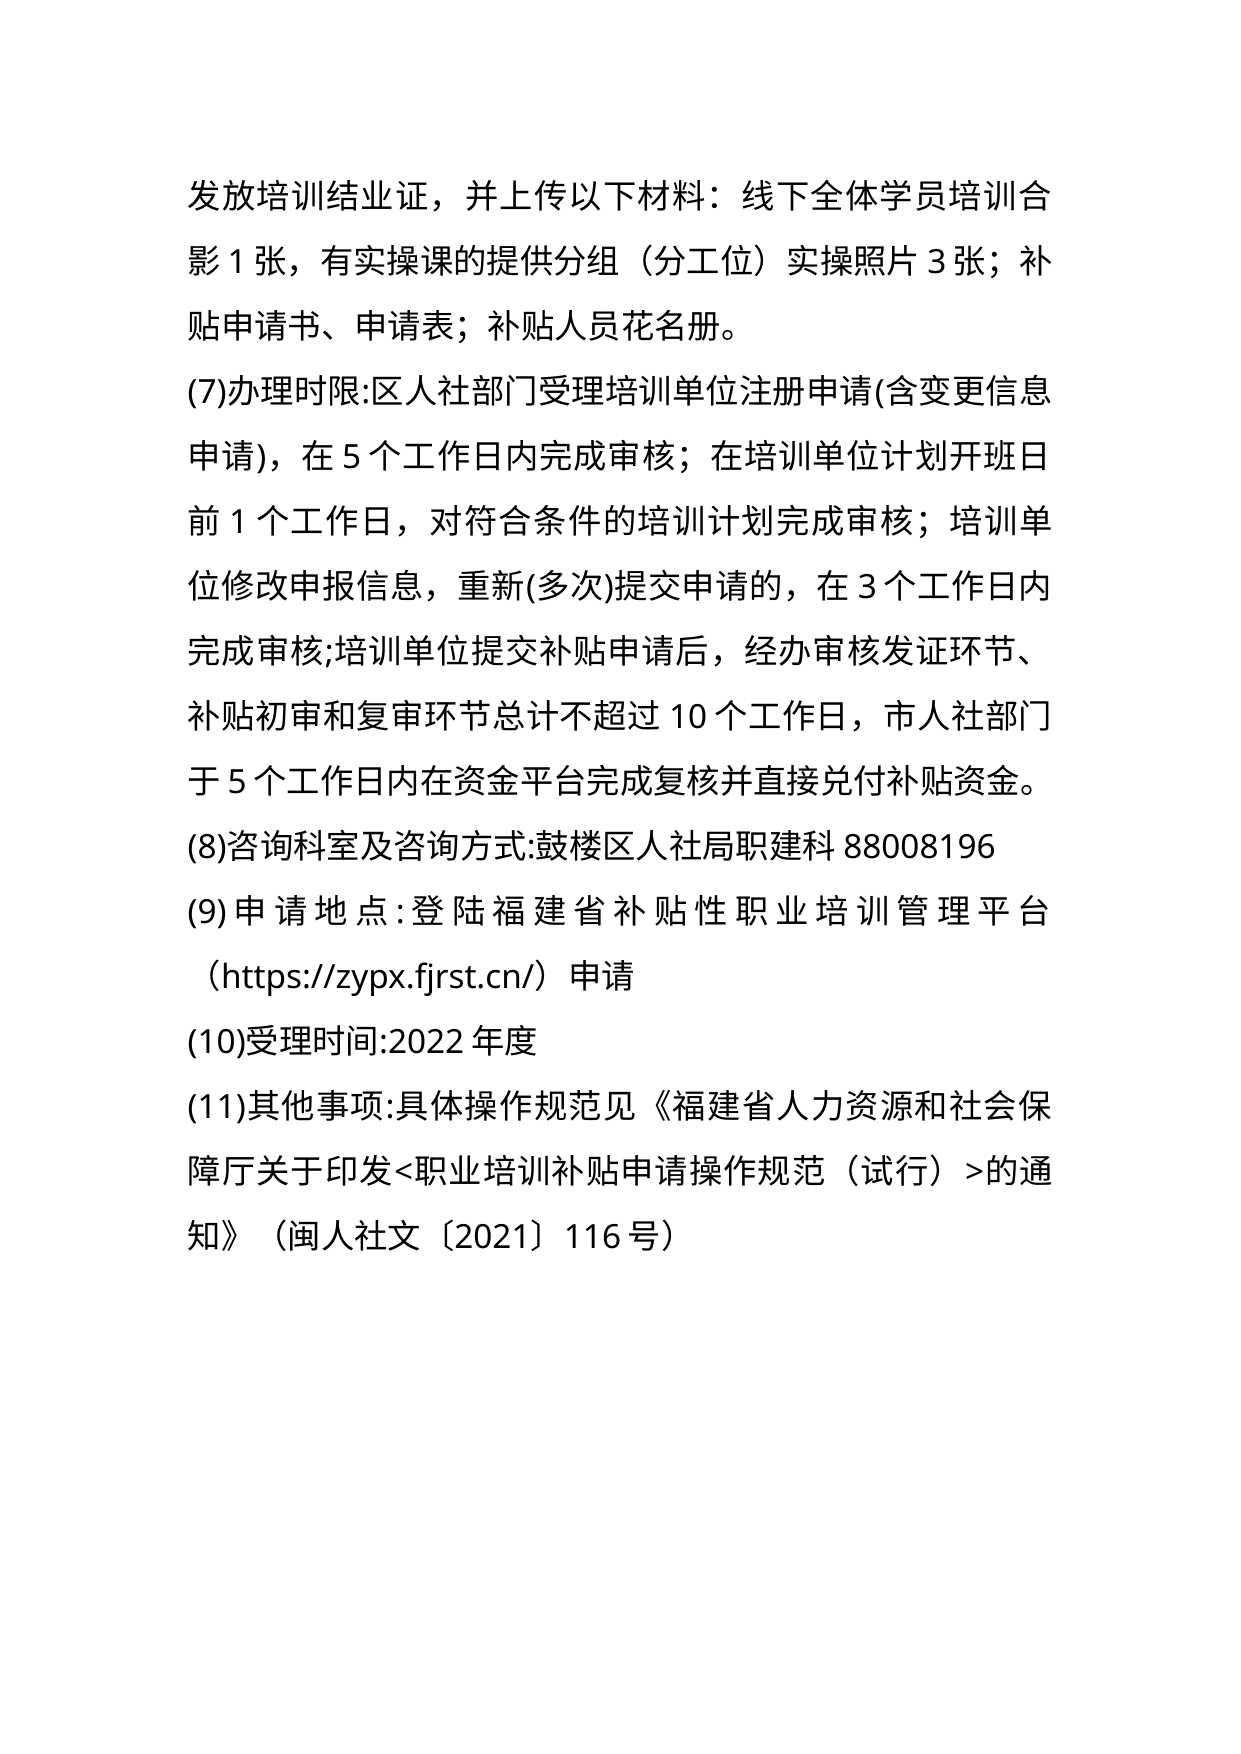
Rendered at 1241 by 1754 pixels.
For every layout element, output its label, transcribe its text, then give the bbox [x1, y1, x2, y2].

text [187, 162, 1053, 357]
list (7)办理时限:区人社部门受理培训单位注册申请(含变更信息申请)，在5个工作日内完成审核；在培训单位计划开班日前1个工作日，对符合条件的培训计划完成审核；培训单位修改申报信息，重新(多次)提交申请的，在3个工作日内完成审核;培训单位提交补贴申请后，经办审核发证环节、补贴初审和复审环节总计不超过10个工作日，市人社部门于5个工作日内在资金平台完成复核并直接兑付补贴资金。 [187, 357, 1053, 812]
list (8)咨询科室及咨询方式:鼓楼区人社局职建科 88008196 [187, 812, 1053, 877]
list (10)受理时间:2022年度 [187, 1007, 1053, 1072]
list (9)申请地点:登陆福建省补贴性职业培训管理平台（https://zypx.fjrst.cn/）申请 [187, 877, 1053, 1007]
list (11)其他事项:具体操作规范见《福建省人力资源和社会保障厅关于印发<职业培训补贴申请操作规范（试行）>的通知》（闽人社文〔2021〕116号） [187, 1072, 1053, 1267]
